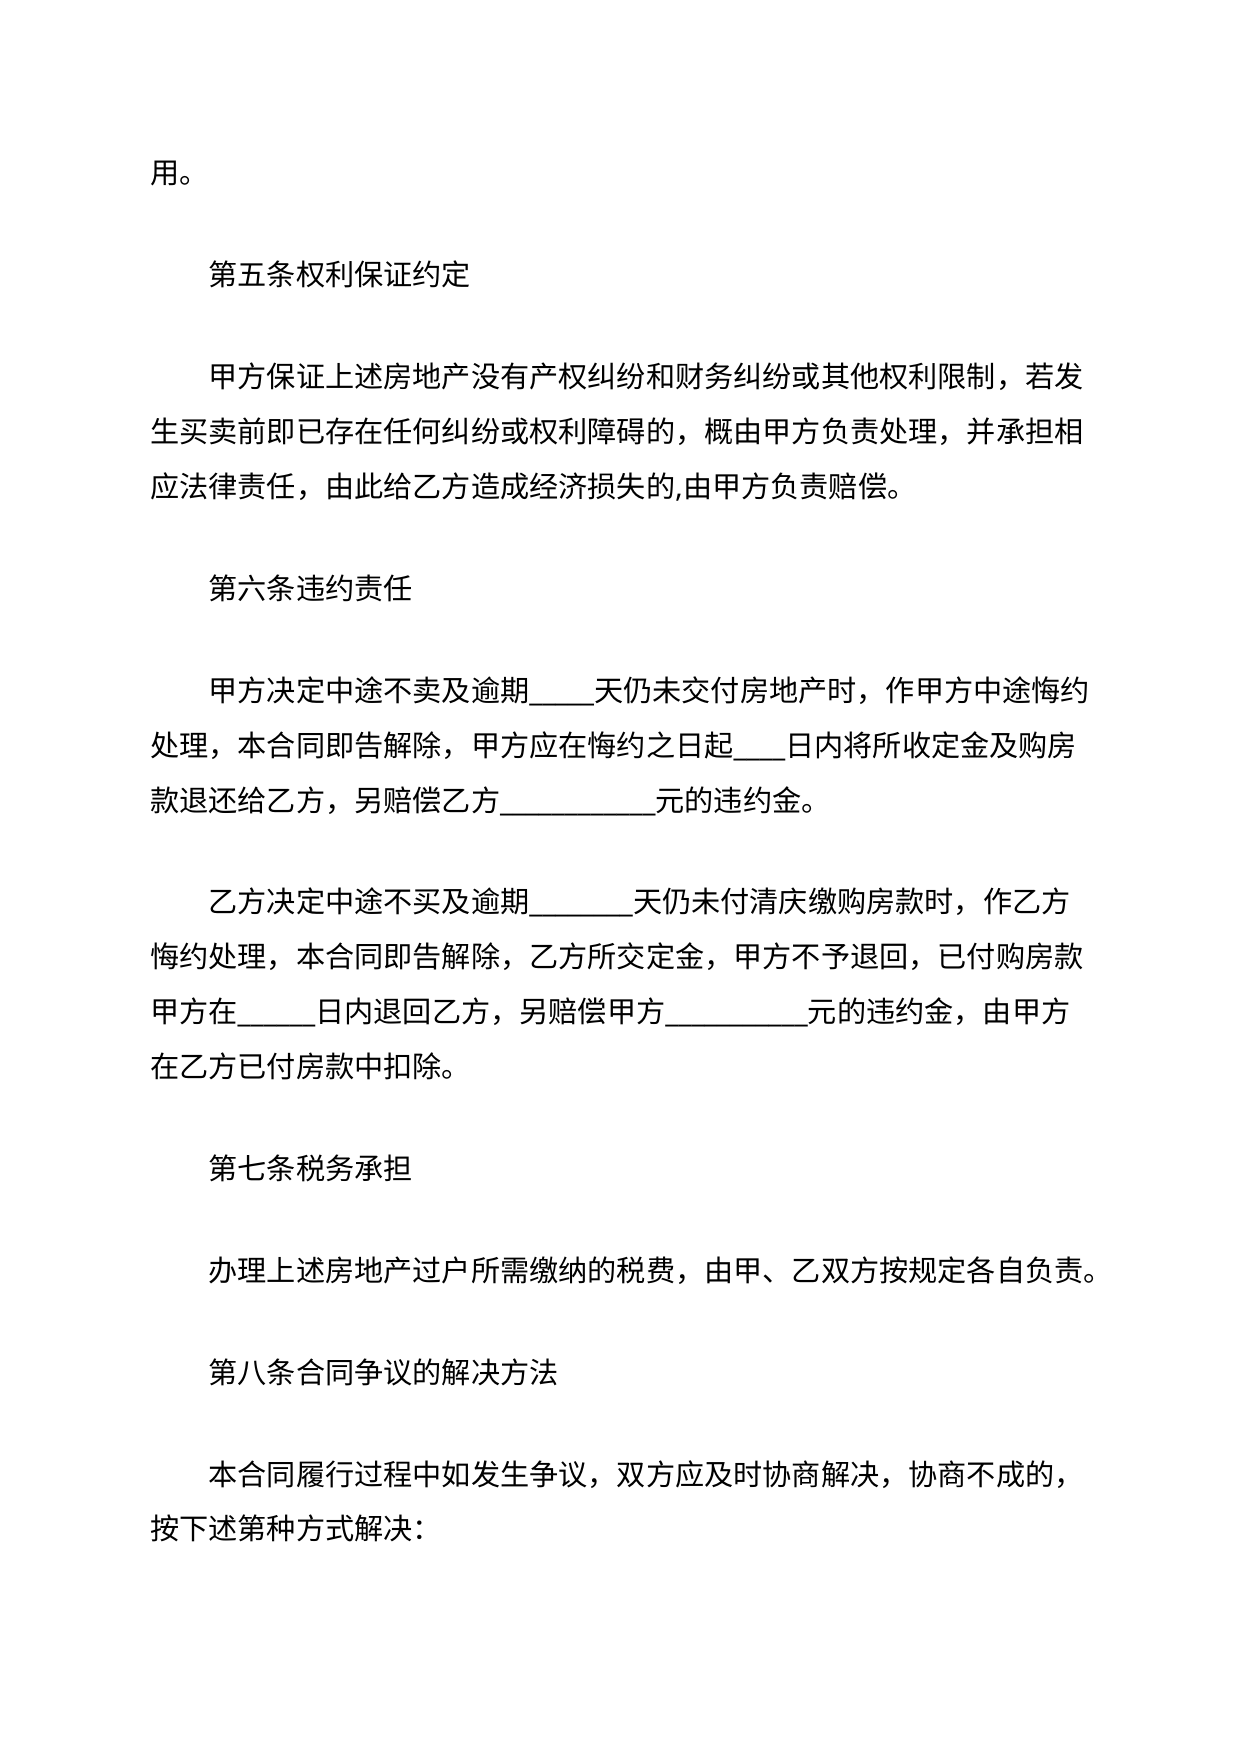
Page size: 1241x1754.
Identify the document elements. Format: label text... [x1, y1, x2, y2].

text 本合同履行过程中如发生争议，双方应及时协商解决，协商不成的，按下述第种方式解决： [150, 1451, 1090, 1548]
text 甲方保证上述房地产没有产权纠纷和财务纠纷或其他权利限制，若发生买卖前即已存在任何纠纷或权利障碍的，概由甲方负责处理，并承担相应法律责任，由此给乙方造成经济损失的,由甲方负责赔偿。 [150, 353, 1090, 506]
text 第七条税务承担 [150, 1146, 1090, 1188]
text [150, 150, 1090, 192]
text 第五条权利保证约定 [150, 252, 1090, 294]
text 办理上述房地产过户所需缴纳的税费，由甲、乙双方按规定各自负责。 [150, 1247, 1090, 1290]
text 第六条违约责任 [150, 565, 1090, 608]
text 第八条合同争议的解决方法 [150, 1349, 1090, 1392]
text 甲方决定中途不卖及逾期_____天仍未交付房地产时，作甲方中途悔约处理，本合同即告解除，甲方应在悔约之日起____日内将所收定金及购房款退还给乙方，另赔偿乙方____________元的违约金。 [150, 667, 1090, 819]
text 乙方决定中途不买及逾期________天仍未付清庆缴购房款时，作乙方悔约处理，本合同即告解除，乙方所交定金，甲方不予退回，已付购房款甲方在______日内退回乙方，另赔偿甲方___________元的违约金，由甲方在乙方已付房款中扣除。 [150, 879, 1090, 1086]
